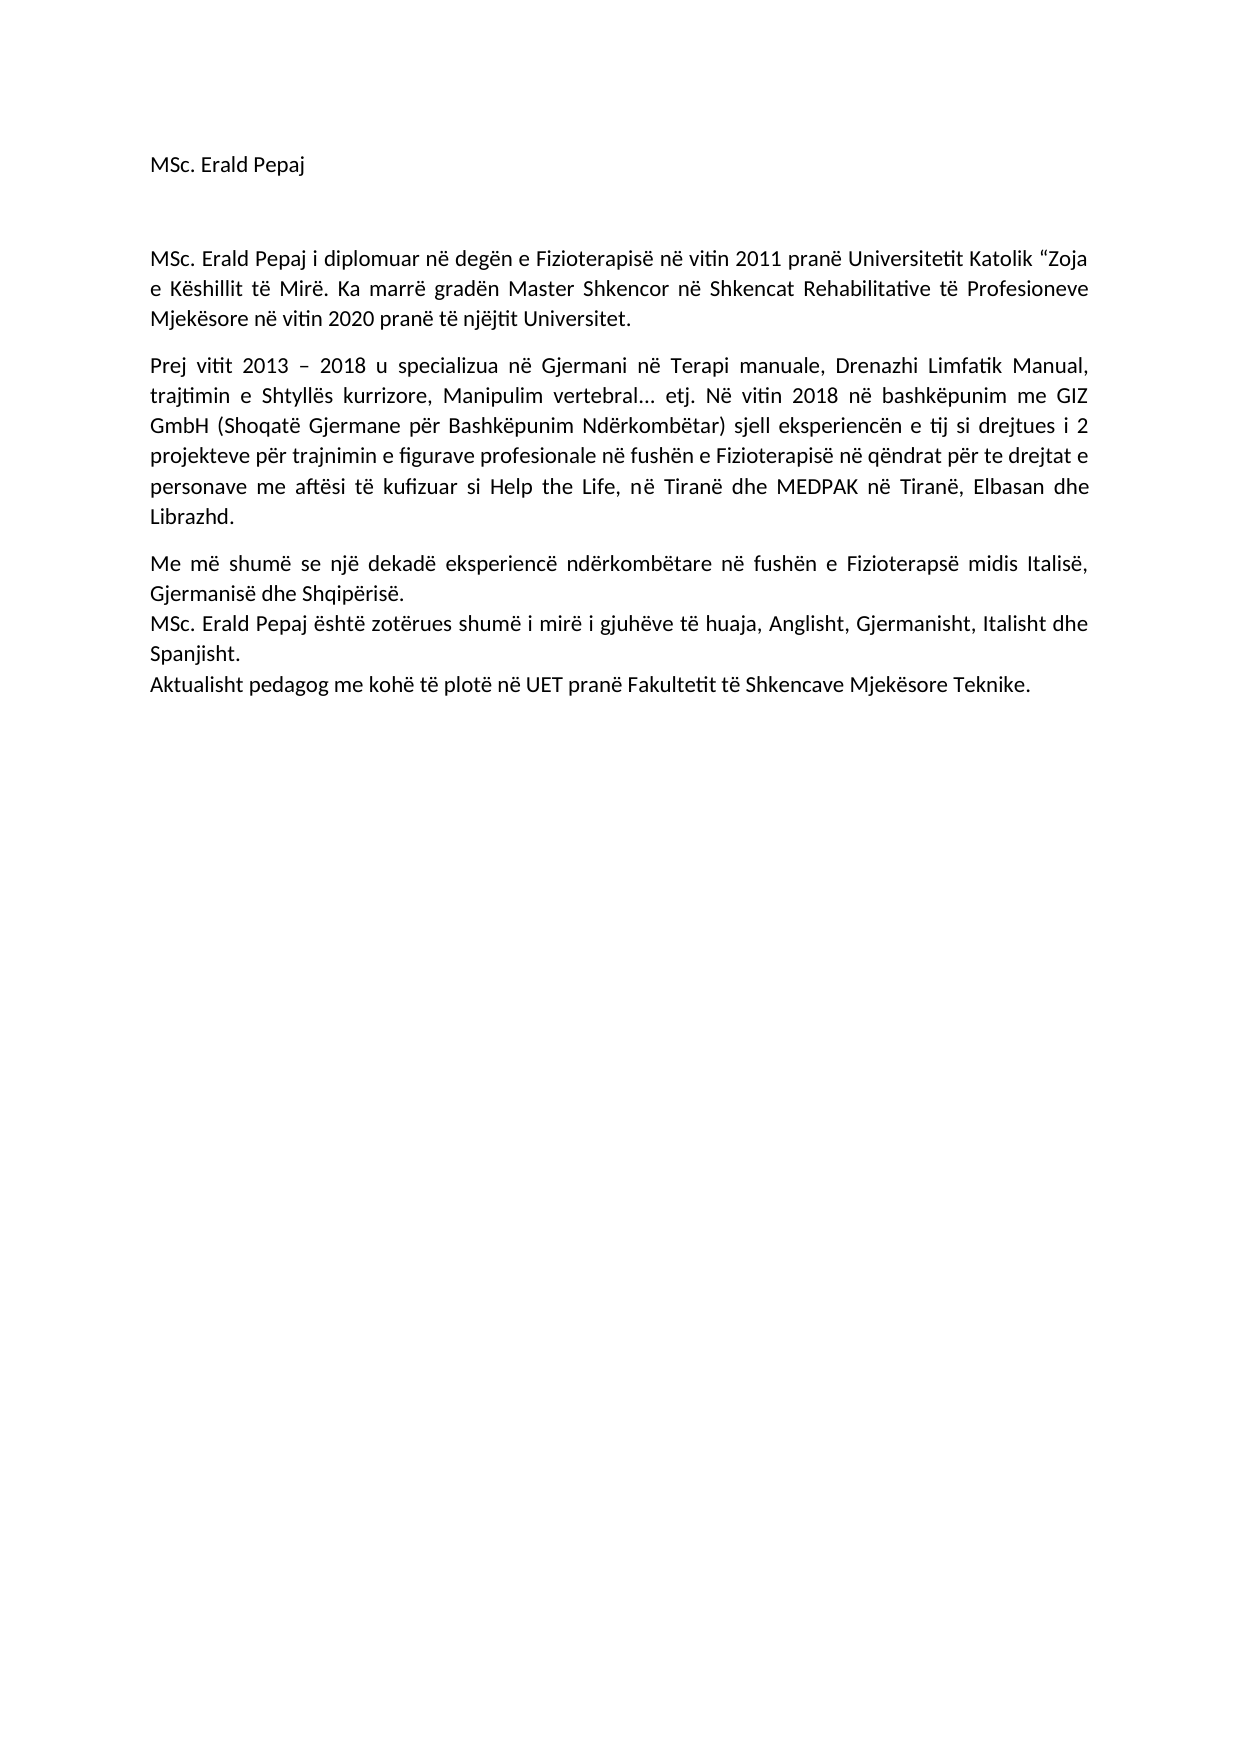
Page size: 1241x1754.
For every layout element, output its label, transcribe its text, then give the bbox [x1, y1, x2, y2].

text Aktualisht pedagog me kohë të plotë në UET pranë Fakultetit të Shkencave Mjekësore Teknike. [150, 670, 1090, 698]
text MSc. Erald Pepaj është zotërues shumë i mirë i gjuhëve të huaja, Anglisht, Gjermanisht, Italisht dhe Spanjisht. [150, 609, 1090, 668]
text MSc. Erald Pepaj i diplomuar në degën e Fizioterapisë në vitin 2011 pranë Universitetit Katolik “Zoja e Këshillit të Mirë. Ka marrë gradën Master Shkencor në Shkencat Rehabilitative të Profesioneve Mjekësore në vitin 2020 pranë të njëjtit Universitet. [150, 244, 1090, 332]
text Me më shumë se një dekadë eksperiencë ndërkombëtare në fushën e Fizioterapsë midis Italisë, Gjermanisë dhe Shqipërisë. [150, 549, 1090, 607]
text MSc. Erald Pepaj [150, 150, 1090, 178]
text Prej vitit 2013 – 2018 u specializua në Gjermani në Terapi manuale, Drenazhi Limfatik Manual, trajtimin e Shtyllës kurrizore, Manipulim vertebral... etj. Në vitin 2018 në bashkëpunim me GIZ GmbH (Shoqatë Gjermane për Bashkëpunim Ndërkombëtar) sjell eksperiencën e tij si drejtues i 2 projekteve për trajnimin e figurave profesionale në fushën e Fizioterapisë në qëndrat për te drejtat e personave me aftësi të kufizuar si Help the Life, në Tiranë dhe MEDPAK në Tiranë, Elbasan dhe Librazhd. [150, 351, 1090, 530]
